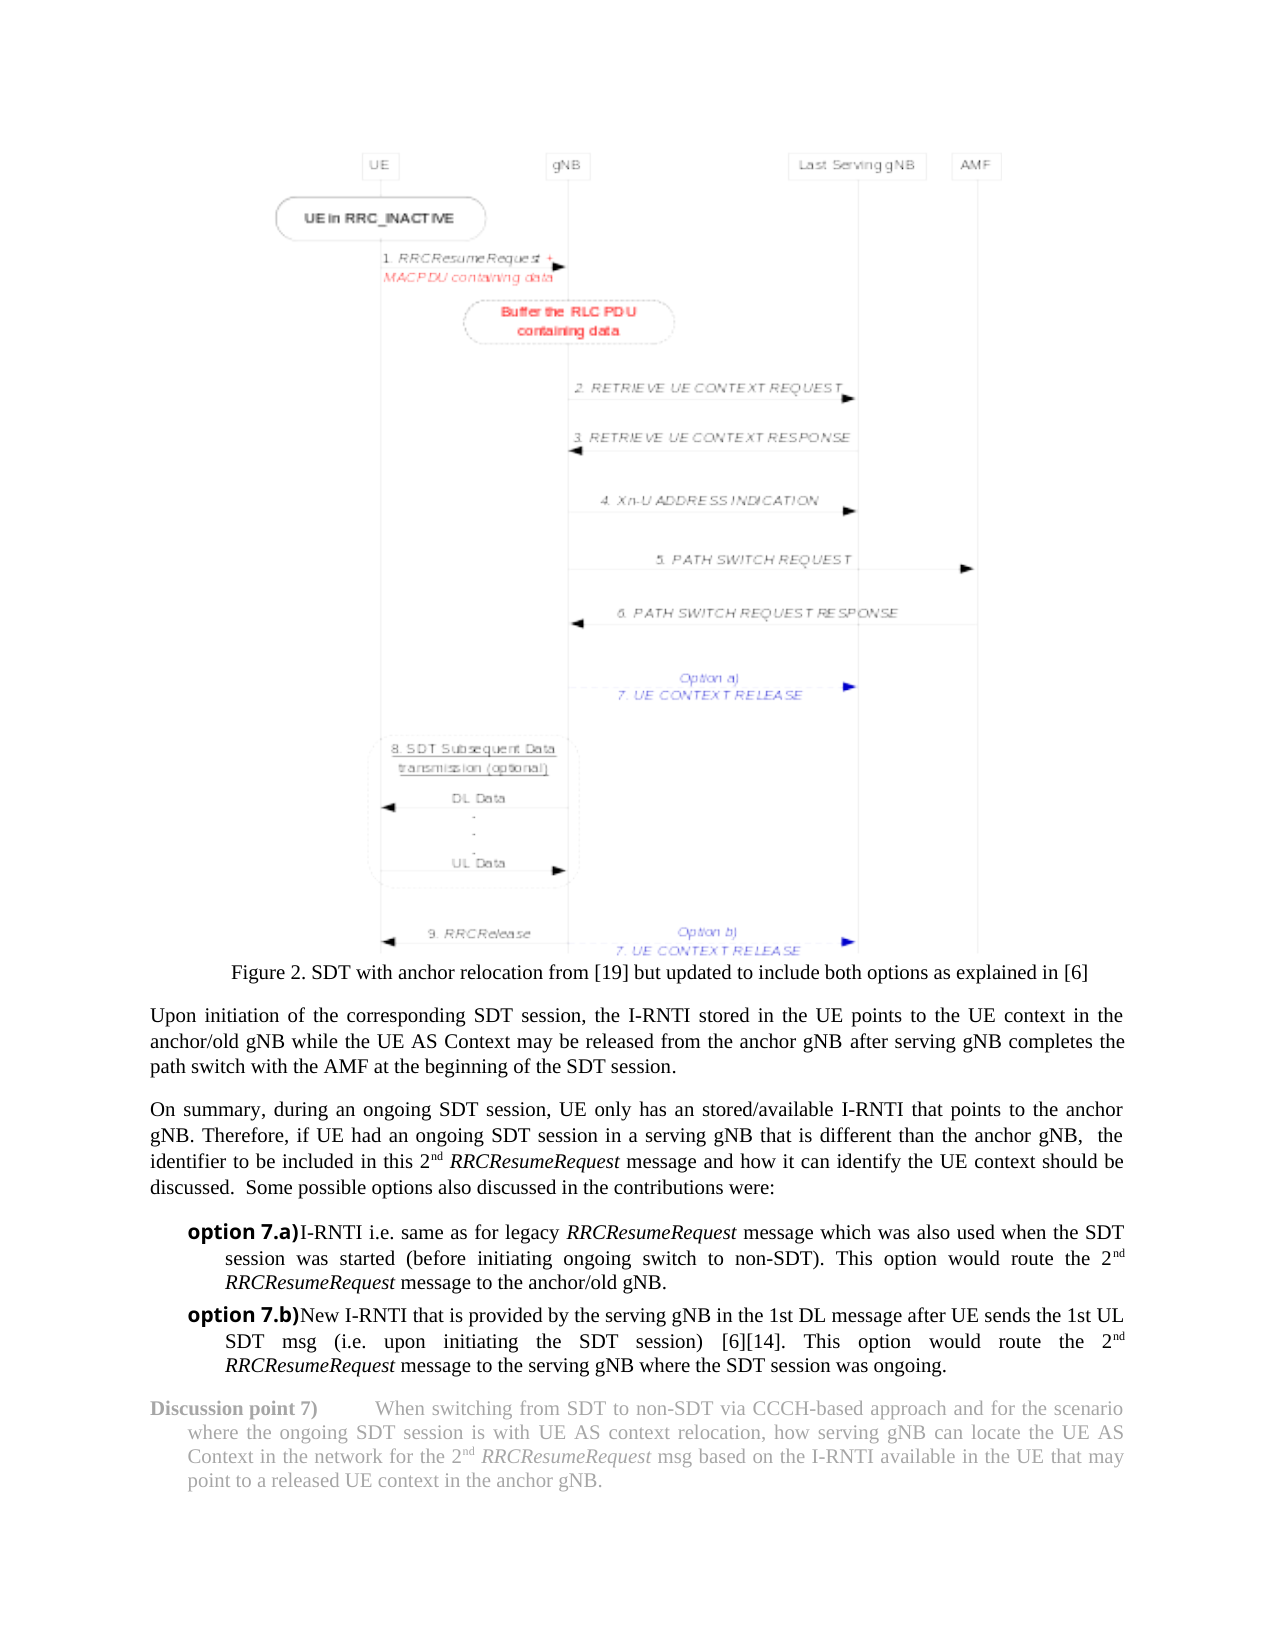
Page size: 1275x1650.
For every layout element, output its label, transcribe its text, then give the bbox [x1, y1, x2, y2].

list When switching from SDT to non-SDT via CCCH-based approach and for the scenario where the ongoing SDT session is with UE AS context relocation, how serving gNB can locate the UE AS Context in the network for the 2nd RRCResumeRequest msg based on the I-RNTI available in the UE that may point to a released UE context in the anchor gNB. [150, 1396, 1125, 1492]
list New I-RNTI that is provided by the serving gNB in the 1st DL message after UE sends the 1st UL SDT msg (i.e. upon initiating the SDT session) [6][14]. This option would route the 2nd RRCResumeRequest message to the serving gNB where the SDT session was ongoing. [187, 1300, 1125, 1377]
text On summary, during an ongoing SDT session, UE only has an stored/available I-RNTI that points to the anchor gNB. Therefore, if UE had an ongoing SDT session in a serving gNB that is different than the anchor gNB, the identifier to be included in this 2nd RRCResumeRequest message and how it can identify the UE context should be discussed. Some possible options also discussed in the contributions were: [150, 1097, 1125, 1199]
text Figure 2. SDT with anchor relocation from [19] but updated to include both options as explained in [6] [150, 960, 1125, 984]
text Upon initiation of the corresponding SDT session, the I-RNTI stored in the UE points to the UE context in the anchor/old gNB while the UE AS Context may be released from the anchor gNB after serving gNB completes the path switch with the AMF at the beginning of the SDT session. [150, 1003, 1125, 1078]
list I-RNTI i.e. same as for legacy RRCResumeRequest message which was also used when the SDT session was started (before initiating ongoing switch to non-SDT). This option would route the 2nd RRCResumeRequest message to the anchor/old gNB. [187, 1217, 1125, 1294]
